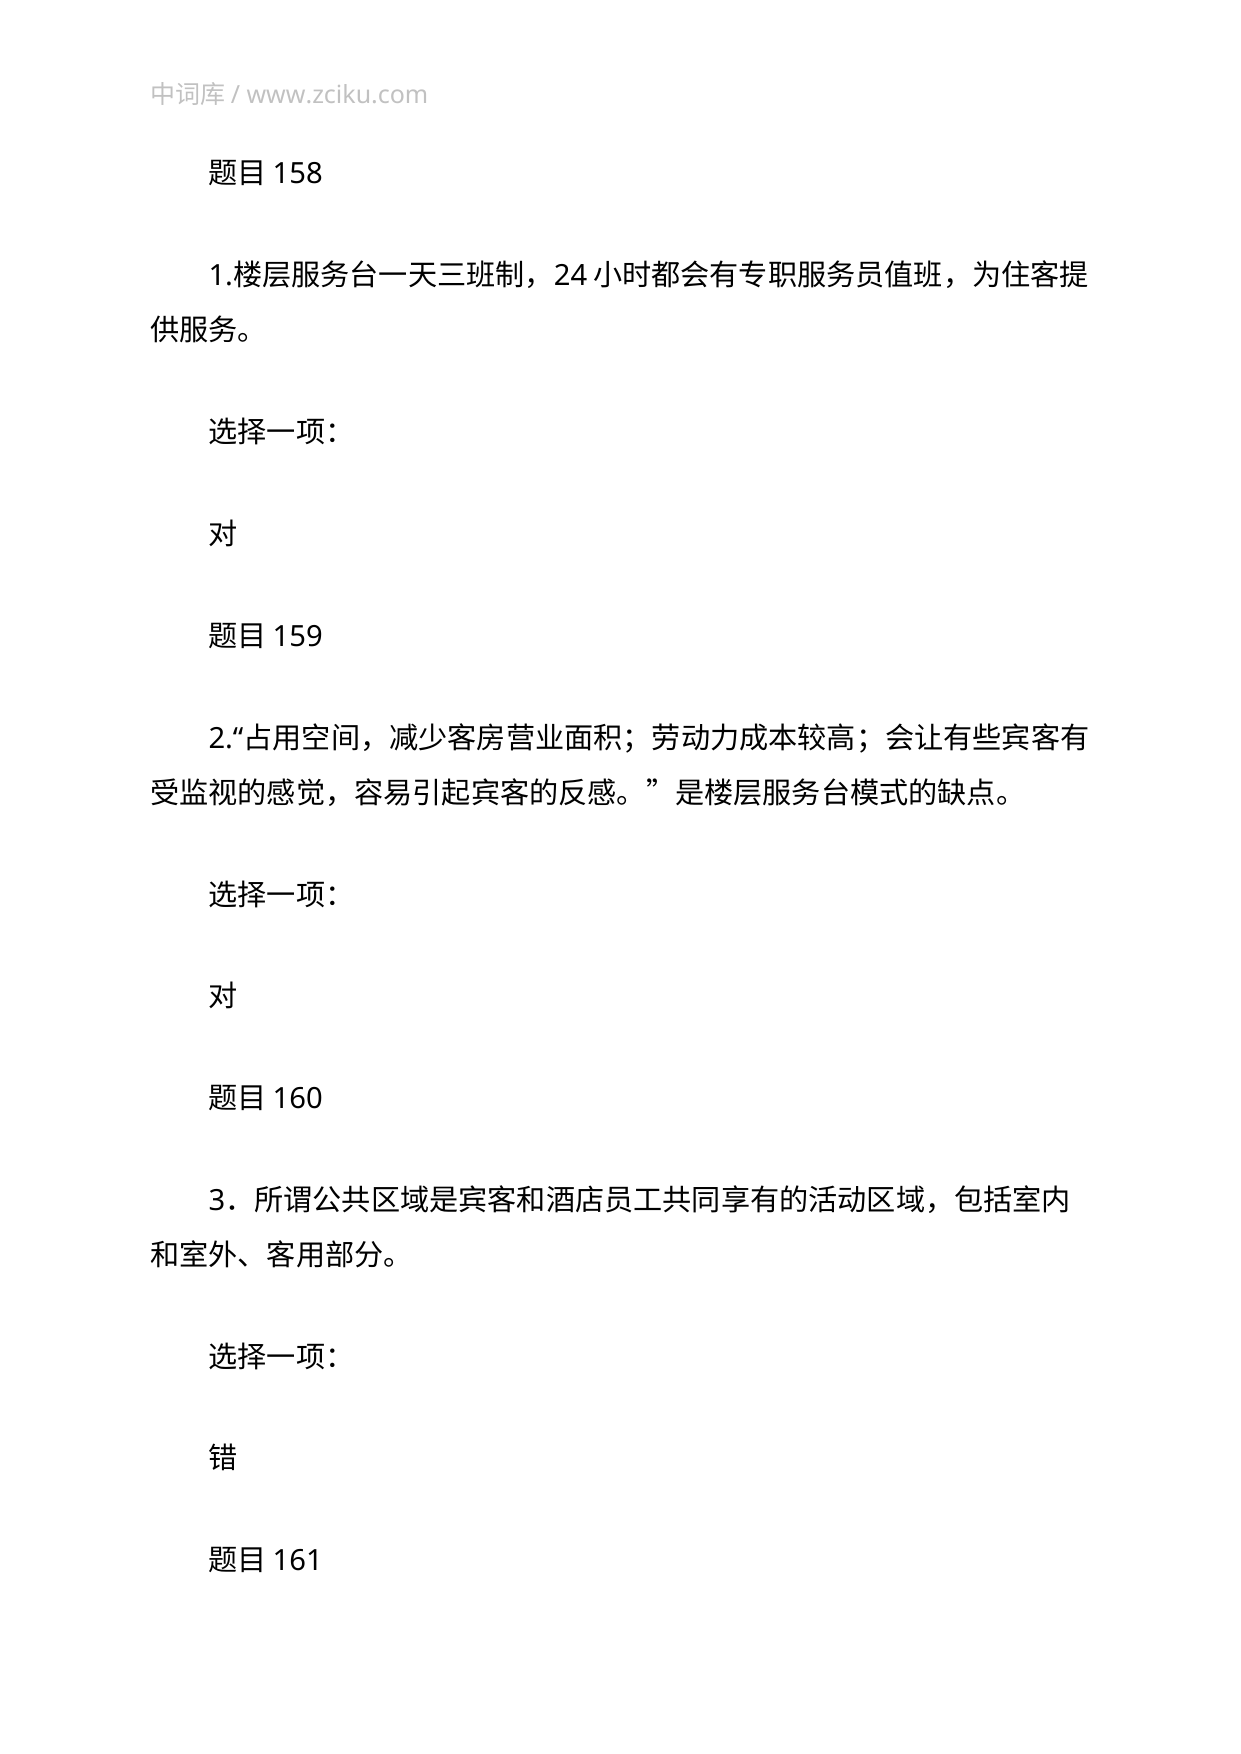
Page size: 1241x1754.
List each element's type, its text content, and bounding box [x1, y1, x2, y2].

text 选择一项： [150, 1333, 1090, 1376]
text 题目159 [150, 612, 1090, 655]
text 对 [150, 973, 1090, 1015]
text 1.楼层服务台一天三班制，24小时都会有专职服务员值班，为住客提供服务。 [150, 252, 1090, 349]
text 3．所谓公共区域是宾客和酒店员工共同享有的活动区域，包括室内和室外、客用部分。 [150, 1177, 1090, 1274]
text 2.“占用空间，减少客房营业面积；劳动力成本较高；会让有些宾客有受监视的感觉，容易引起宾客的反感。”是楼层服务台模式的缺点。 [150, 714, 1090, 812]
text 题目161 [150, 1537, 1090, 1579]
text 题目160 [150, 1074, 1090, 1117]
text 题目158 [150, 150, 1090, 192]
text 对 [150, 511, 1090, 553]
text 错 [150, 1435, 1090, 1477]
text 选择一项： [150, 871, 1090, 913]
text 选择一项： [150, 409, 1090, 451]
